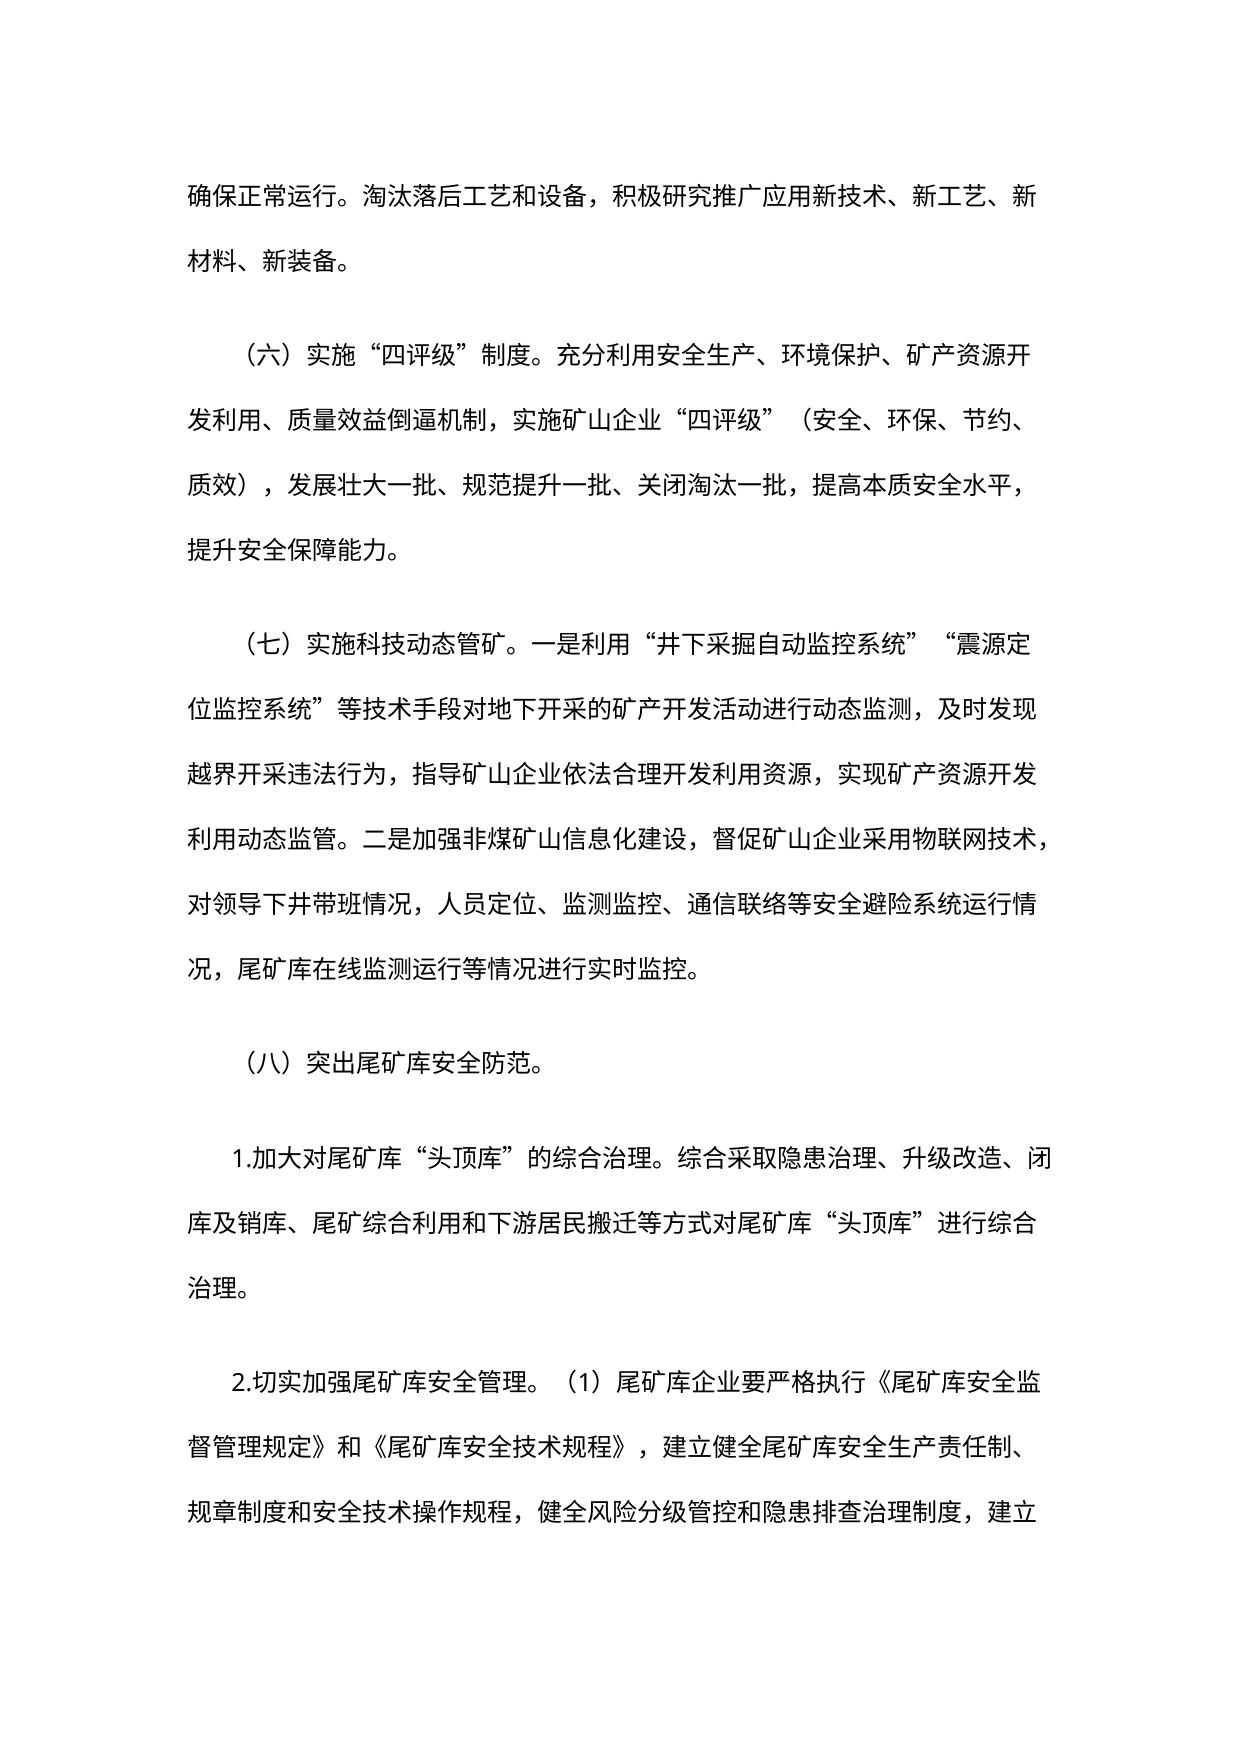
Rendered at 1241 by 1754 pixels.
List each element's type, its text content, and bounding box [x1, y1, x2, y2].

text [187, 162, 1053, 292]
text 1.加大对尾矿库“头顶库”的综合治理。综合采取隐患治理、升级改造、闭库及销库、尾矿综合利用和下游居民搬迁等方式对尾矿库“头顶库”进行综合治理。 [187, 1124, 1053, 1319]
text （六）实施“四评级”制度。充分利用安全生产、环境保护、矿产资源开发利用、质量效益倒逼机制，实施矿山企业“四评级”（安全、环保、节约、质效），发展壮大一批、规范提升一批、关闭淘汰一批，提高本质安全水平，提升安全保障能力。 [187, 321, 1053, 581]
text （七）实施科技动态管矿。一是利用“井下采掘自动监控系统”“震源定位监控系统”等技术手段对地下开采的矿产开发活动进行动态监测，及时发现越界开采违法行为，指导矿山企业依法合理开发利用资源，实现矿产资源开发利用动态监管。二是加强非煤矿山信息化建设，督促矿山企业采用物联网技术，对领导下井带班情况，人员定位、监测监控、通信联络等安全避险系统运行情况，尾矿库在线监测运行等情况进行实时监控。 [187, 610, 1053, 1000]
text （八）突出尾矿库安全防范。 [187, 1029, 1053, 1094]
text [187, 1348, 1053, 1543]
